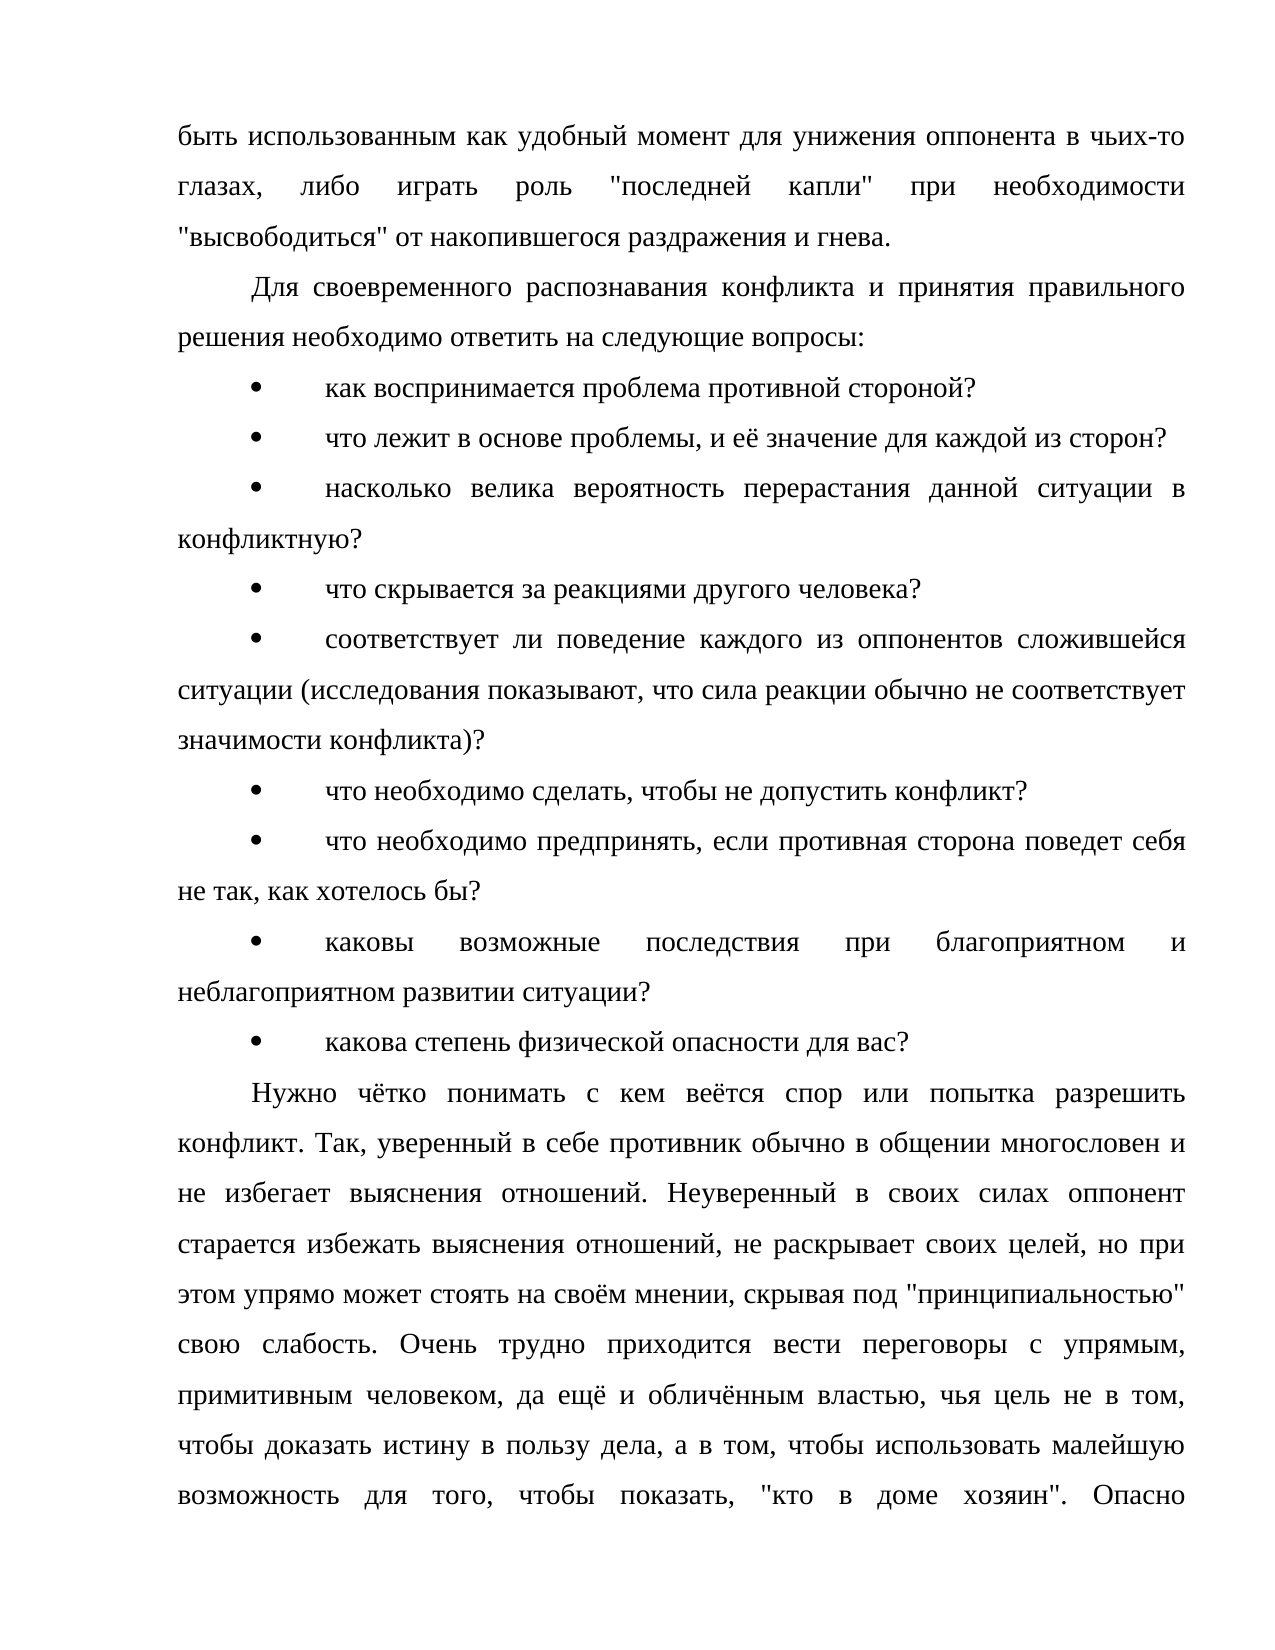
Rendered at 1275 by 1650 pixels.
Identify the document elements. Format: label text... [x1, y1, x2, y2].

text Для своевременного распознавания конфликта и принятия правильного решения необходимо ответить на следующие вопросы: [177, 269, 1186, 353]
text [177, 1075, 1186, 1511]
text · каковы возможные последствия при благоприятном и неблагоприятном развитии ситуации? [177, 924, 1186, 1008]
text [177, 118, 1186, 252]
text · как воспринимается проблема противной стороной? [177, 370, 1186, 403]
text · что необходимо сделать, чтобы не допустить конфликт? [177, 773, 1186, 806]
text · соответствует ли поведение каждого из оппонентов сложившейся ситуации (исследования показывают, что сила реакции обычно не соответствует значимости конфликта)? [177, 622, 1186, 756]
text · что лежит в основе проблемы, и её значение для каждой из сторон? [177, 420, 1186, 454]
text · насколько велика вероятность перерастания данной ситуации в конфликтную? [177, 471, 1186, 554]
text · какова степень физической опасности для вас? [177, 1024, 1186, 1058]
text · что скрывается за реакциями другого человека? [177, 571, 1186, 605]
text · что необходимо предпринять, если противная сторона поведет себя не так, как хотелось бы? [177, 823, 1186, 907]
